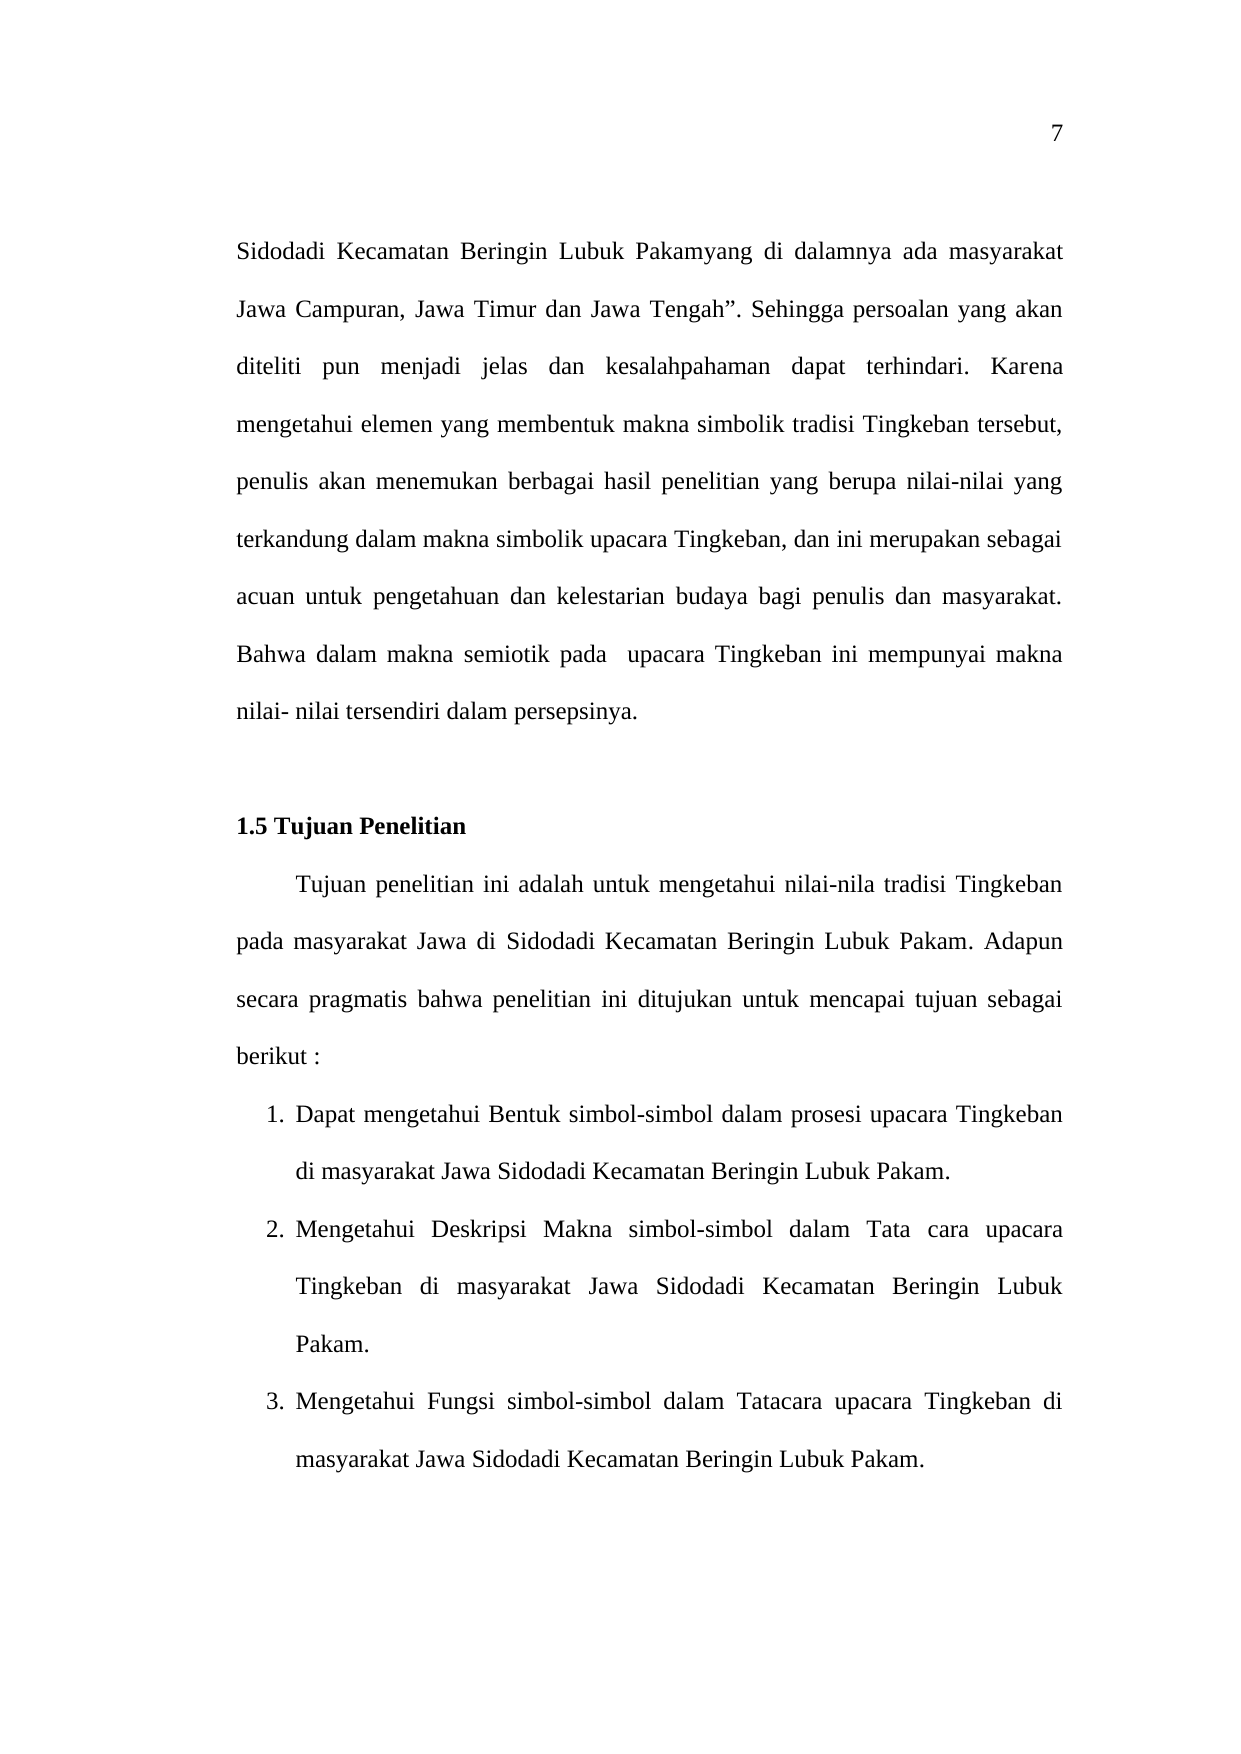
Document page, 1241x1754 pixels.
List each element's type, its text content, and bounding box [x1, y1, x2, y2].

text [236, 236, 1063, 725]
text 3. Mengetahui Fungsi simbol-simbol dalam Tatacara upacara Tingkeban di masyarakat Jawa Sidodadi Kecamatan Beringin Lubuk Pakam. [266, 1386, 1063, 1472]
text 1. Dapat mengetahui Bentuk simbol-simbol dalam prosesi upacara Tingkeban di masyarakat Jawa Sidodadi Kecamatan Beringin Lubuk Pakam. [266, 1099, 1063, 1185]
text 1.5 Tujuan Penelitian [236, 811, 1063, 840]
text Tujuan penelitian ini adalah untuk mengetahui nilai-nila tradisi Tingkeban pada masyarakat Jawa di Sidodadi Kecamatan Beringin Lubuk Pakam. Adapun secara pragmatis bahwa penelitian ini ditujukan untuk mencapai tujuan sebagai berikut : [236, 869, 1063, 1070]
text 2. Mengetahui Deskripsi Makna simbol-simbol dalam Tata cara upacara Tingkeban di masyarakat Jawa Sidodadi Kecamatan Beringin Lubuk Pakam. [266, 1214, 1063, 1357]
